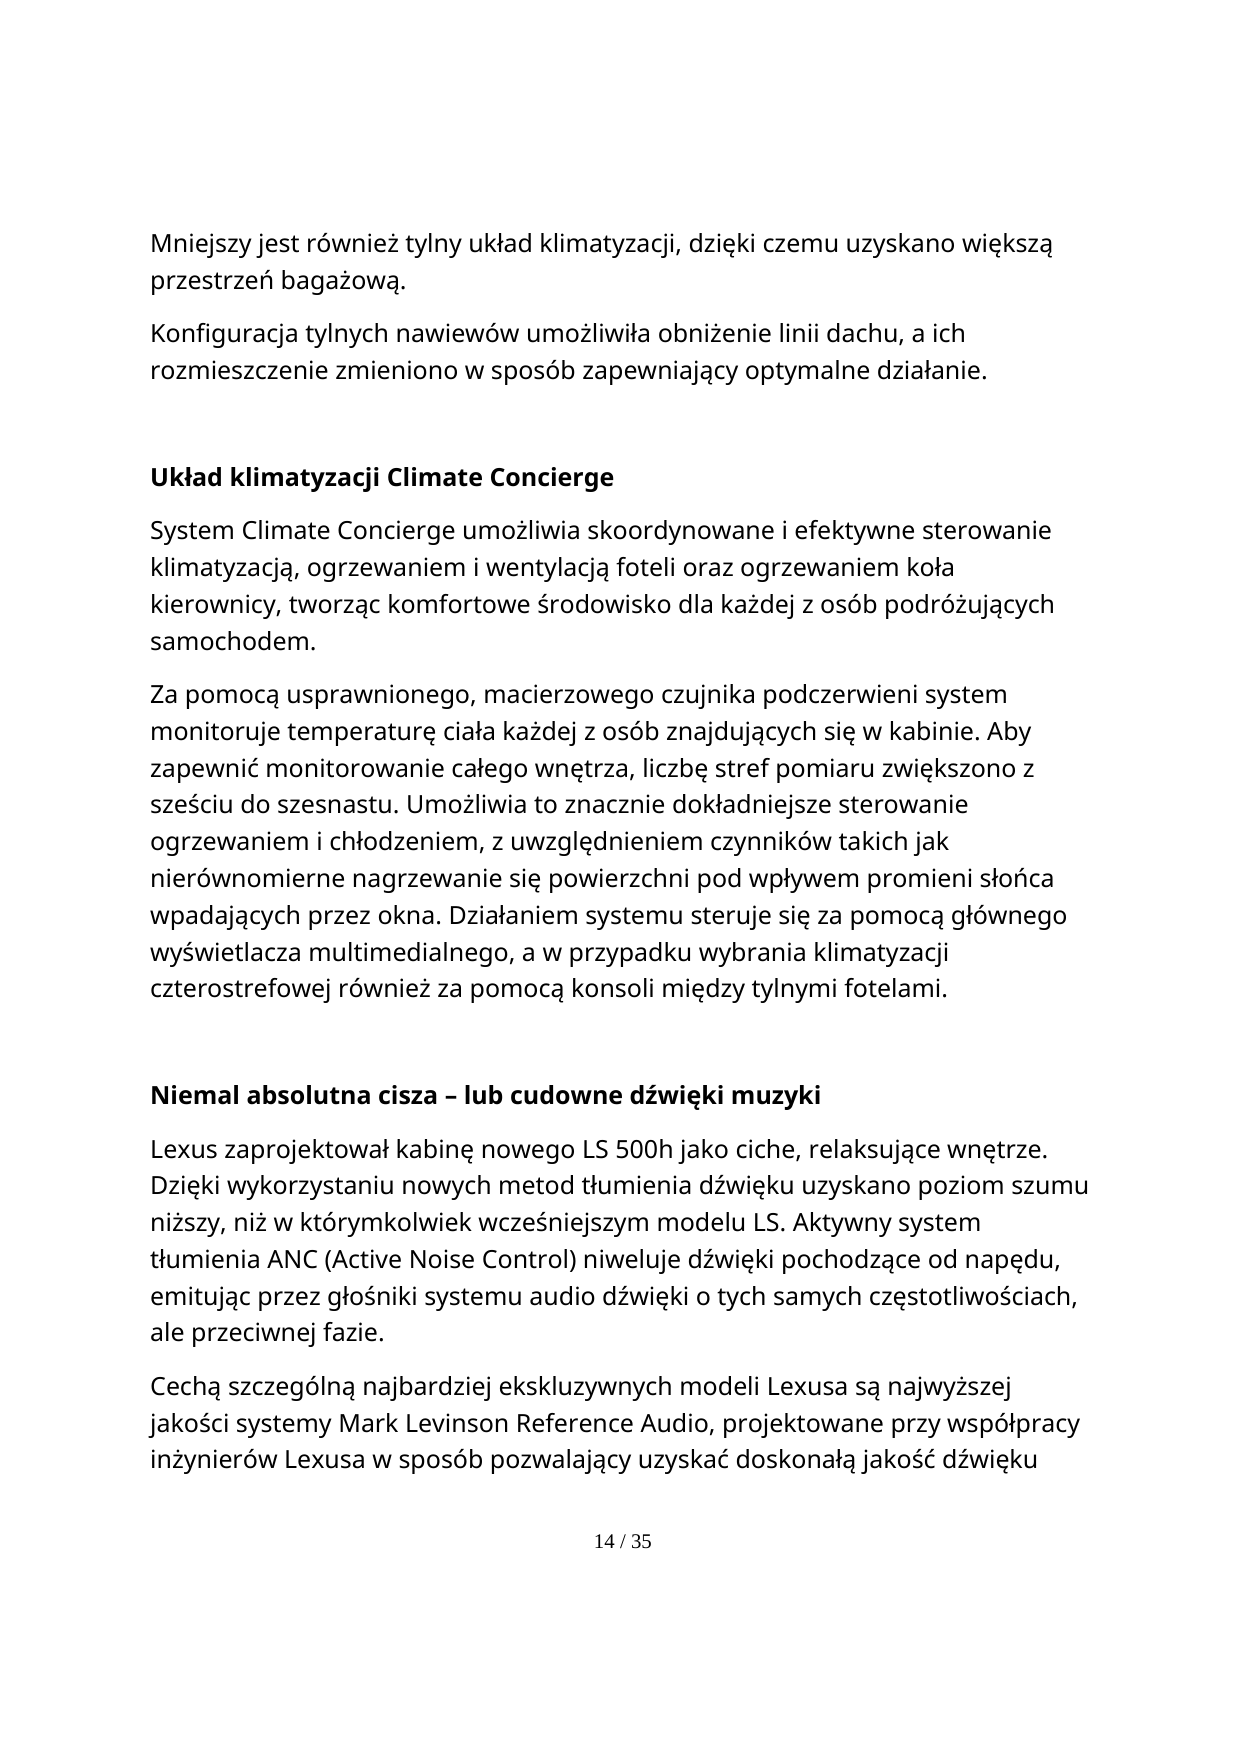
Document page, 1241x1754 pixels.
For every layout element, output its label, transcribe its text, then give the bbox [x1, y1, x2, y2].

text Za pomocą usprawnionego, macierzowego czujnika podczerwieni system monitoruje temperaturę ciała każdej z osób znajdujących się w kabinie. Aby zapewnić monitorowanie całego wnętrza, liczbę stref pomiaru zwiększono z sześciu do szesnastu. Umożliwia to znacznie dokładniejsze sterowanie ogrzewaniem i chłodzeniem, z uwzględnieniem czynników takich jak nierównomierne nagrzewanie się powierzchni pod wpływem promieni słońca wpadających przez okna. Działaniem systemu steruje się za pomocą głównego wyświetlacza multimedialnego, a w przypadku wybrania klimatyzacji czterostrefowej również za pomocą konsoli między tylnymi fotelami. [150, 677, 1090, 1005]
text Konfiguracja tylnych nawiewów umożliwiła obniżenie linii dachu, a ich rozmieszczenie zmieniono w sposób zapewniający optymalne działanie. [150, 316, 1090, 387]
text Układ klimatyzacji Climate Concierge [150, 459, 1090, 494]
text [150, 1368, 1090, 1476]
text Lexus zaprojektował kabinę nowego LS 500h jako ciche, relaksujące wnętrze. Dzięki wykorzystaniu nowych metod tłumienia dźwięku uzyskano poziom szumu niższy, niż w którymkolwiek wcześniejszym modelu LS. Aktywny system tłumienia ANC (Active Noise Control) niweluje dźwięki pochodzące od napędu, emitując przez głośniki systemu audio dźwięki o tych samych częstotliwościach, ale przeciwnej fazie. [150, 1131, 1090, 1349]
text System Climate Concierge umożliwia skoordynowane i efektywne sterowanie klimatyzacją, ogrzewaniem i wentylacją foteli oraz ogrzewaniem koła kierownicy, tworząc komfortowe środowisko dla każdej z osób podróżujących samochodem. [150, 513, 1090, 657]
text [150, 226, 1090, 297]
text Niemal absolutna cisza – lub cudowne dźwięki muzyki [150, 1078, 1090, 1112]
